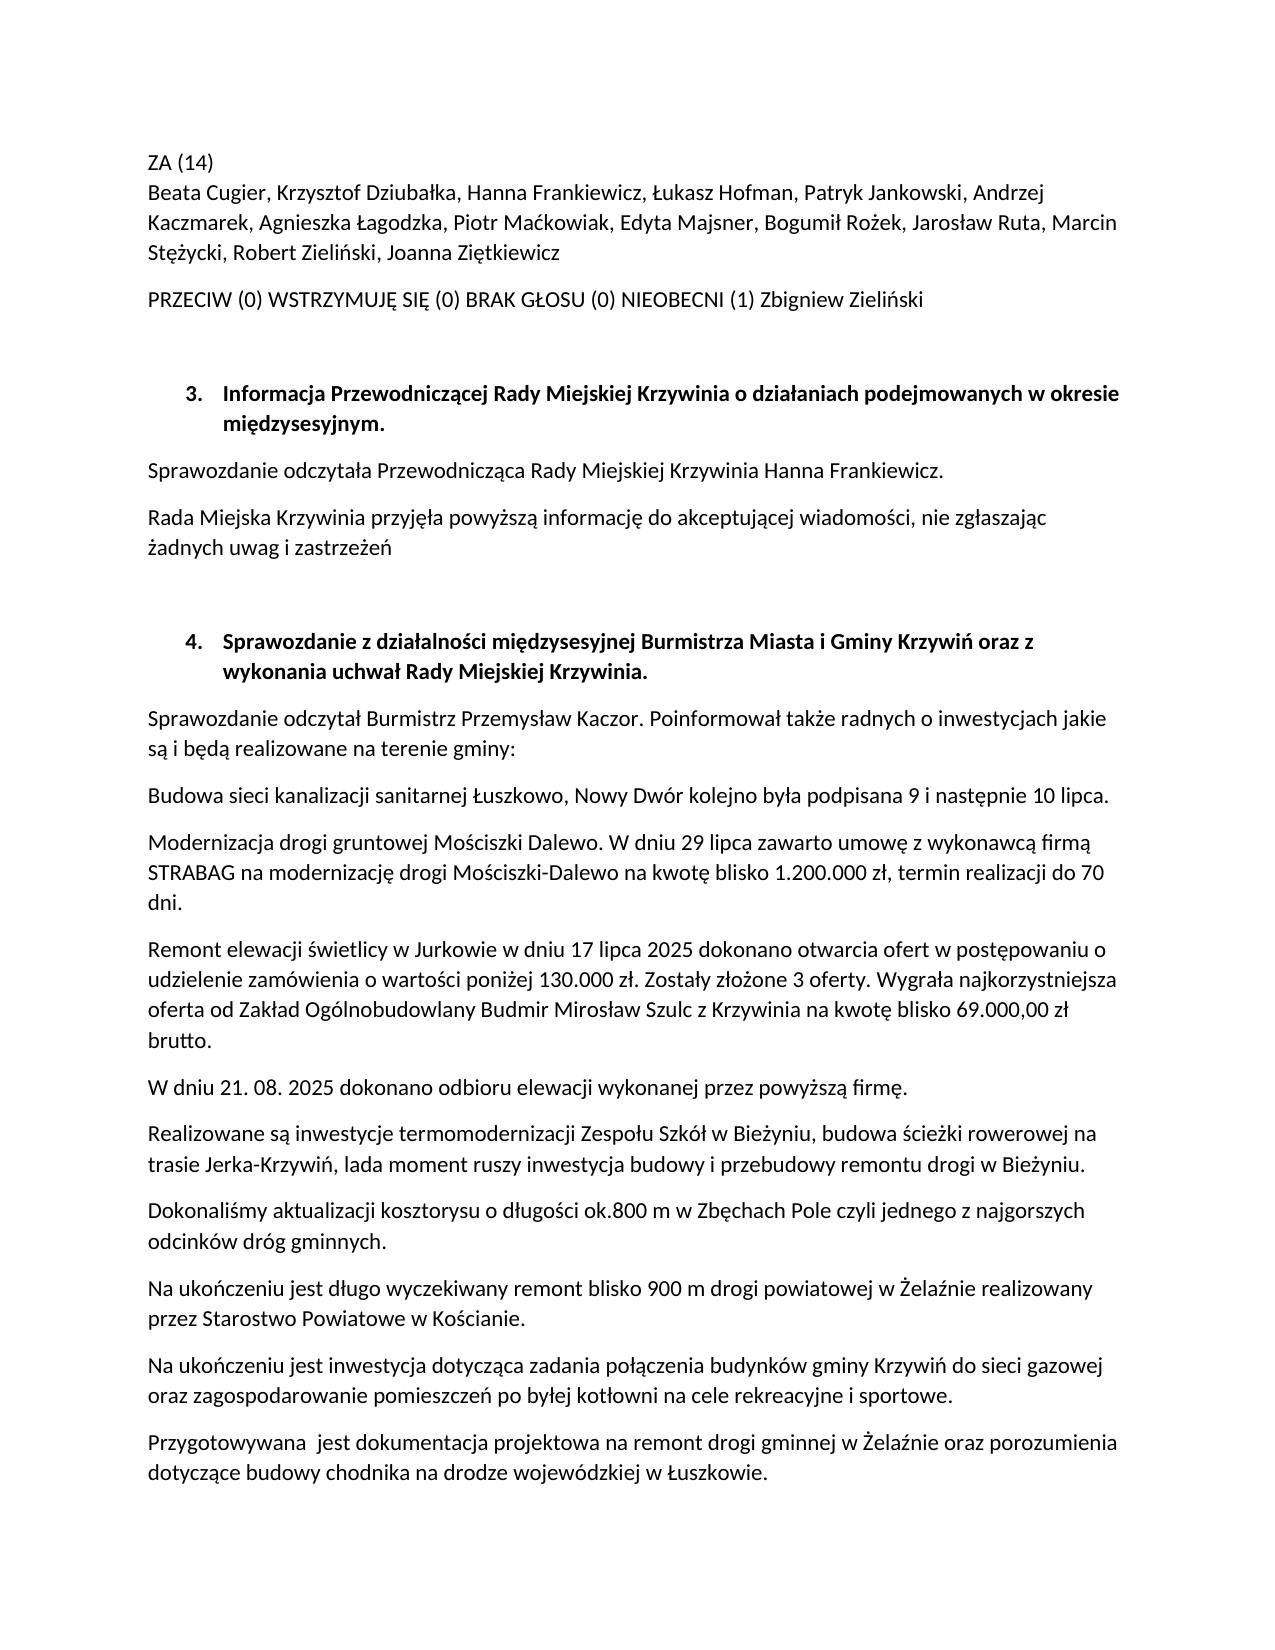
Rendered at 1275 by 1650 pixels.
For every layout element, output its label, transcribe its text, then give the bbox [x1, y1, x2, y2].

text Na ukończeniu jest inwestycja dotycząca zadania połączenia budynków gminy Krzywiń do sieci gazowej oraz zagospodarowanie pomieszczeń po byłej kotłowni na cele rekreacyjne i sportowe. [148, 1351, 1127, 1409]
text ZA (14) [148, 148, 1127, 176]
text Realizowane są inwestycje termomodernizacji Zespołu Szkół w Bieżyniu, budowa ścieżki rowerowej na trasie Jerka-Krzywiń, lada moment ruszy inwestycja budowy i przebudowy remontu drogi w Bieżyniu. [148, 1119, 1127, 1178]
text Modernizacja drogi gruntowej Mościszki Dalewo. W dniu 29 lipca zawarto umowę z wykonawcą firmą STRABAG na modernizację drogi Mościszki-Dalewo na kwotę blisko 1.200.000 zł, termin realizacji do 70 dni. [148, 828, 1127, 916]
text Na ukończeniu jest długo wyczekiwany remont blisko 900 m drogi powiatowej w Żelaźnie realizowany przez Starostwo Powiatowe w Kościanie. [148, 1274, 1127, 1332]
text Rada Miejska Krzywinia przyjęła powyższą informację do akceptującej wiadomości, nie zgłaszając żadnych uwag i zastrzeżeń [148, 503, 1127, 561]
text Budowa sieci kanalizacji sanitarnej Łuszkowo, Nowy Dwór kolejno była podpisana 9 i następnie 10 lipca. [148, 781, 1127, 809]
list Informacja Przewodniczącej Rady Miejskiej Krzywinia o działaniach podejmowanych w okresie międzysesyjnym. [185, 379, 1127, 437]
text Sprawozdanie odczytała Przewodnicząca Rady Miejskiej Krzywinia Hanna Frankiewicz. [148, 456, 1127, 484]
text PRZECIW (0) WSTRZYMUJĘ SIĘ (0) BRAK GŁOSU (0) NIEOBECNI (1) Zbigniew Zieliński [148, 285, 1127, 313]
text Remont elewacji świetlicy w Jurkowie w dniu 17 lipca 2025 dokonano otwarcia ofert w postępowaniu o udzielenie zamówienia o wartości poniżej 130.000 zł. Zostały złożone 3 oferty. Wygrała najkorzystniejsza oferta od Zakład Ogólnobudowlany Budmir Mirosław Szulc z Krzywinia na kwotę blisko 69.000,00 zł brutto. [148, 935, 1127, 1054]
text Sprawozdanie odczytał Burmistrz Przemysław Kaczor. Poinformował także radnych o inwestycjach jakie są i będą realizowane na terenie gminy: [148, 704, 1127, 762]
text Beata Cugier, Krzysztof Dziubałka, Hanna Frankiewicz, Łukasz Hofman, Patryk Jankowski, Andrzej Kaczmarek, Agnieszka Łagodzka, Piotr Maćkowiak, Edyta Majsner, Bogumił Rożek, Jarosław Ruta, Marcin Stężycki, Robert Zieliński, Joanna Ziętkiewicz [148, 178, 1127, 266]
text W dniu 21. 08. 2025 dokonano odbioru elewacji wykonanej przez powyższą firmę. [148, 1073, 1127, 1101]
text Przygotowywana jest dokumentacja projektowa na remont drogi gminnej w Żelaźnie oraz porozumienia dotyczące budowy chodnika na drodze wojewódzkiej w Łuszkowie. [148, 1428, 1127, 1486]
list Sprawozdanie z działalności międzysesyjnej Burmistrza Miasta i Gminy Krzywiń oraz z wykonania uchwał Rady Miejskiej Krzywinia. [185, 627, 1127, 685]
text Dokonaliśmy aktualizacji kosztorysu o długości ok.800 m w Zbęchach Pole czyli jednego z najgorszych odcinków dróg gminnych. [148, 1197, 1127, 1255]
